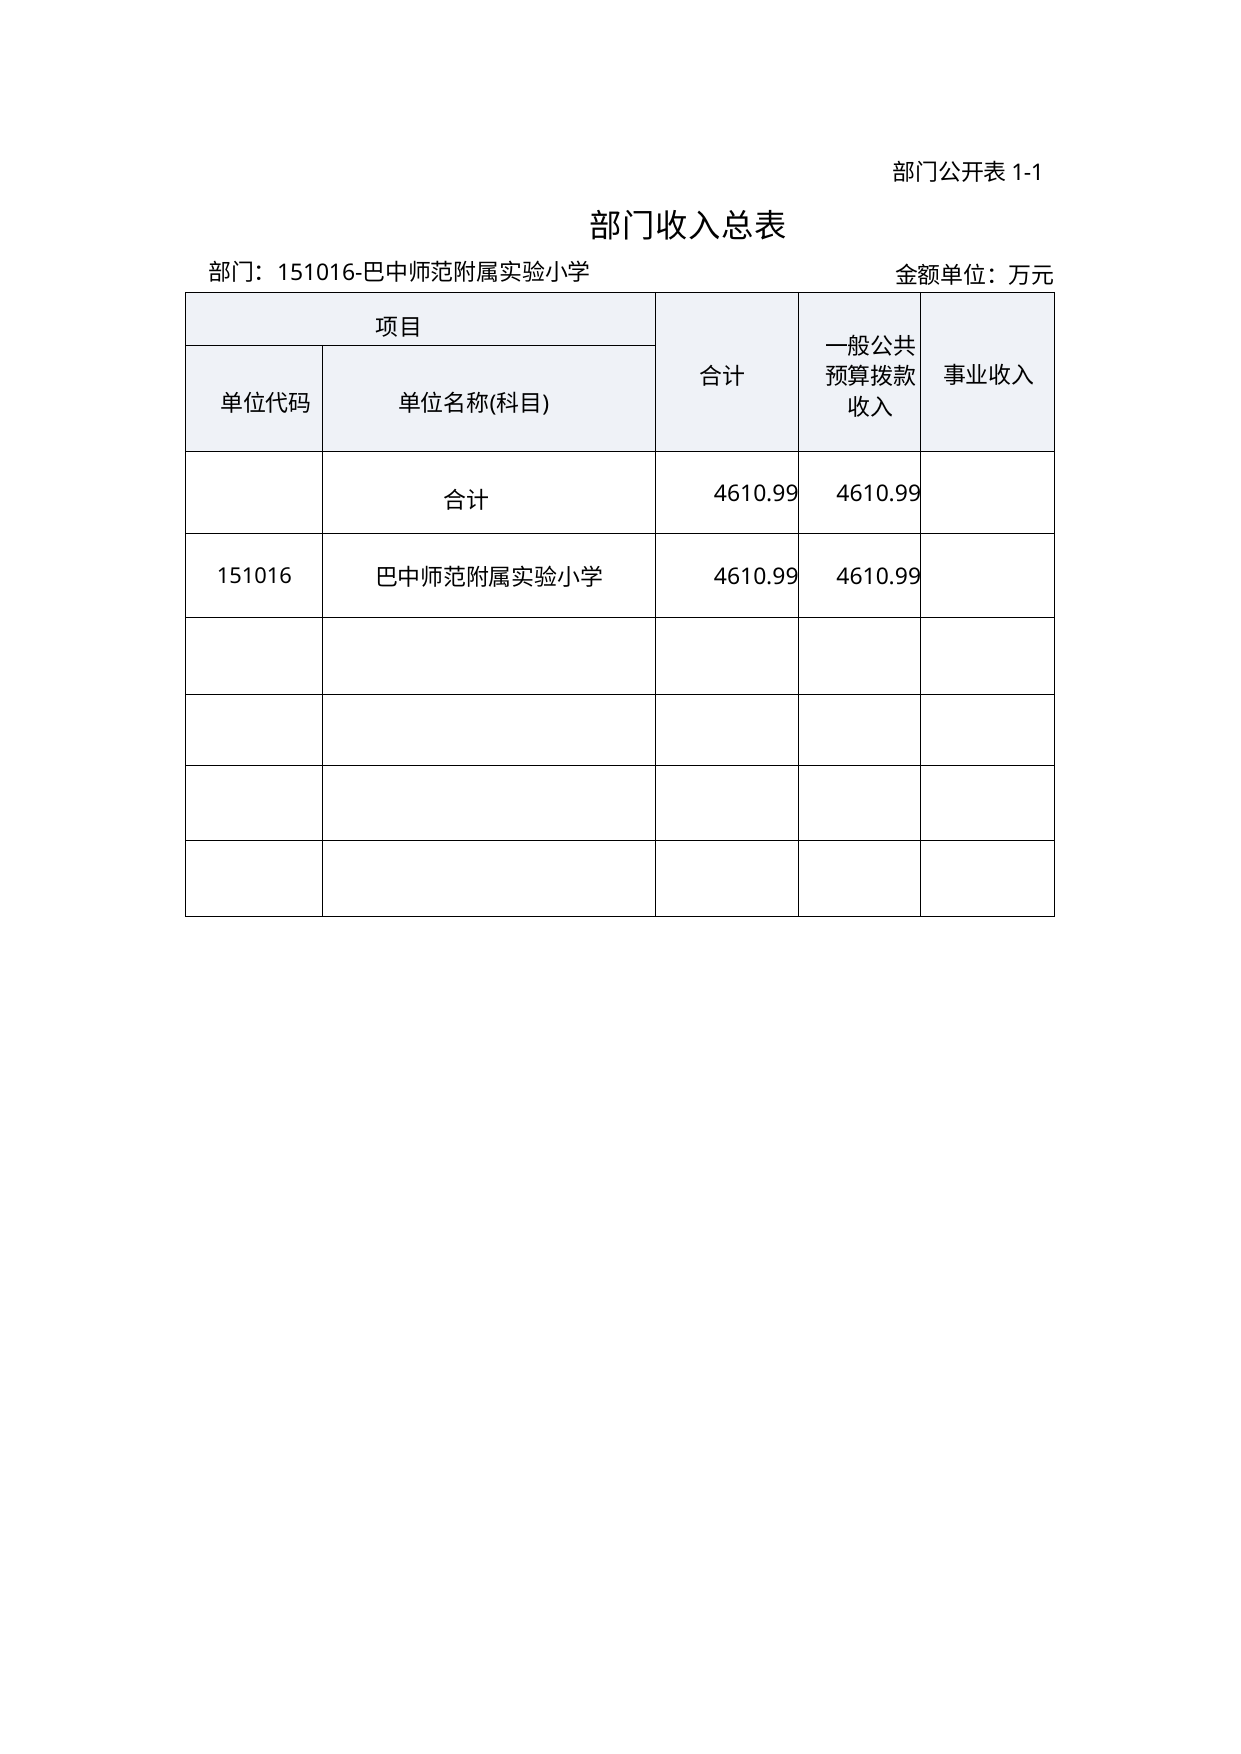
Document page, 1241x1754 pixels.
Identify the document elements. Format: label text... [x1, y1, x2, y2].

table_cell 巴中师范附属实验小学 [323, 534, 655, 617]
table_cell 4610.99 [799, 452, 920, 532]
table_cell [921, 695, 1054, 765]
table_cell [186, 695, 322, 765]
table_cell [799, 766, 920, 840]
table_cell 项目 [186, 293, 655, 345]
table_cell [656, 695, 798, 765]
table_cell [921, 452, 1054, 532]
table_cell [799, 695, 920, 765]
table_cell [921, 534, 1054, 617]
table_cell [799, 618, 920, 694]
table_cell [323, 766, 655, 840]
table_cell [323, 841, 655, 916]
table_cell 合计 [323, 452, 655, 532]
table_header 部门公开表 1-1 部门收入总表 [186, 149, 1054, 249]
table_cell 单位名称(科目) [323, 346, 655, 451]
table_cell [323, 695, 655, 765]
table_cell [323, 618, 655, 694]
table_cell [186, 452, 322, 532]
table_cell 事业收入 [921, 293, 1054, 451]
table_cell [656, 618, 798, 694]
table_cell 一般公共预算拨款收入 [799, 293, 920, 451]
table_cell 151016 [186, 534, 322, 617]
table_cell [656, 841, 798, 916]
table_cell [921, 841, 1054, 916]
table_cell [921, 618, 1054, 694]
table_cell 4610.99 [799, 534, 920, 617]
table_cell 合计 [656, 293, 798, 451]
table_cell [186, 766, 322, 840]
table_cell [186, 618, 322, 694]
table_cell 4610.99 [656, 452, 798, 532]
table_cell [656, 766, 798, 840]
table_cell [921, 766, 1054, 840]
table_cell 部门：151016-巴中师范附属实验小学 [186, 249, 798, 292]
table_cell [186, 841, 322, 916]
table_cell [799, 841, 920, 916]
table_cell 4610.99 [656, 534, 798, 617]
table_cell 单位代码 [186, 346, 322, 451]
table_cell 金额单位：万元 [799, 249, 1054, 292]
